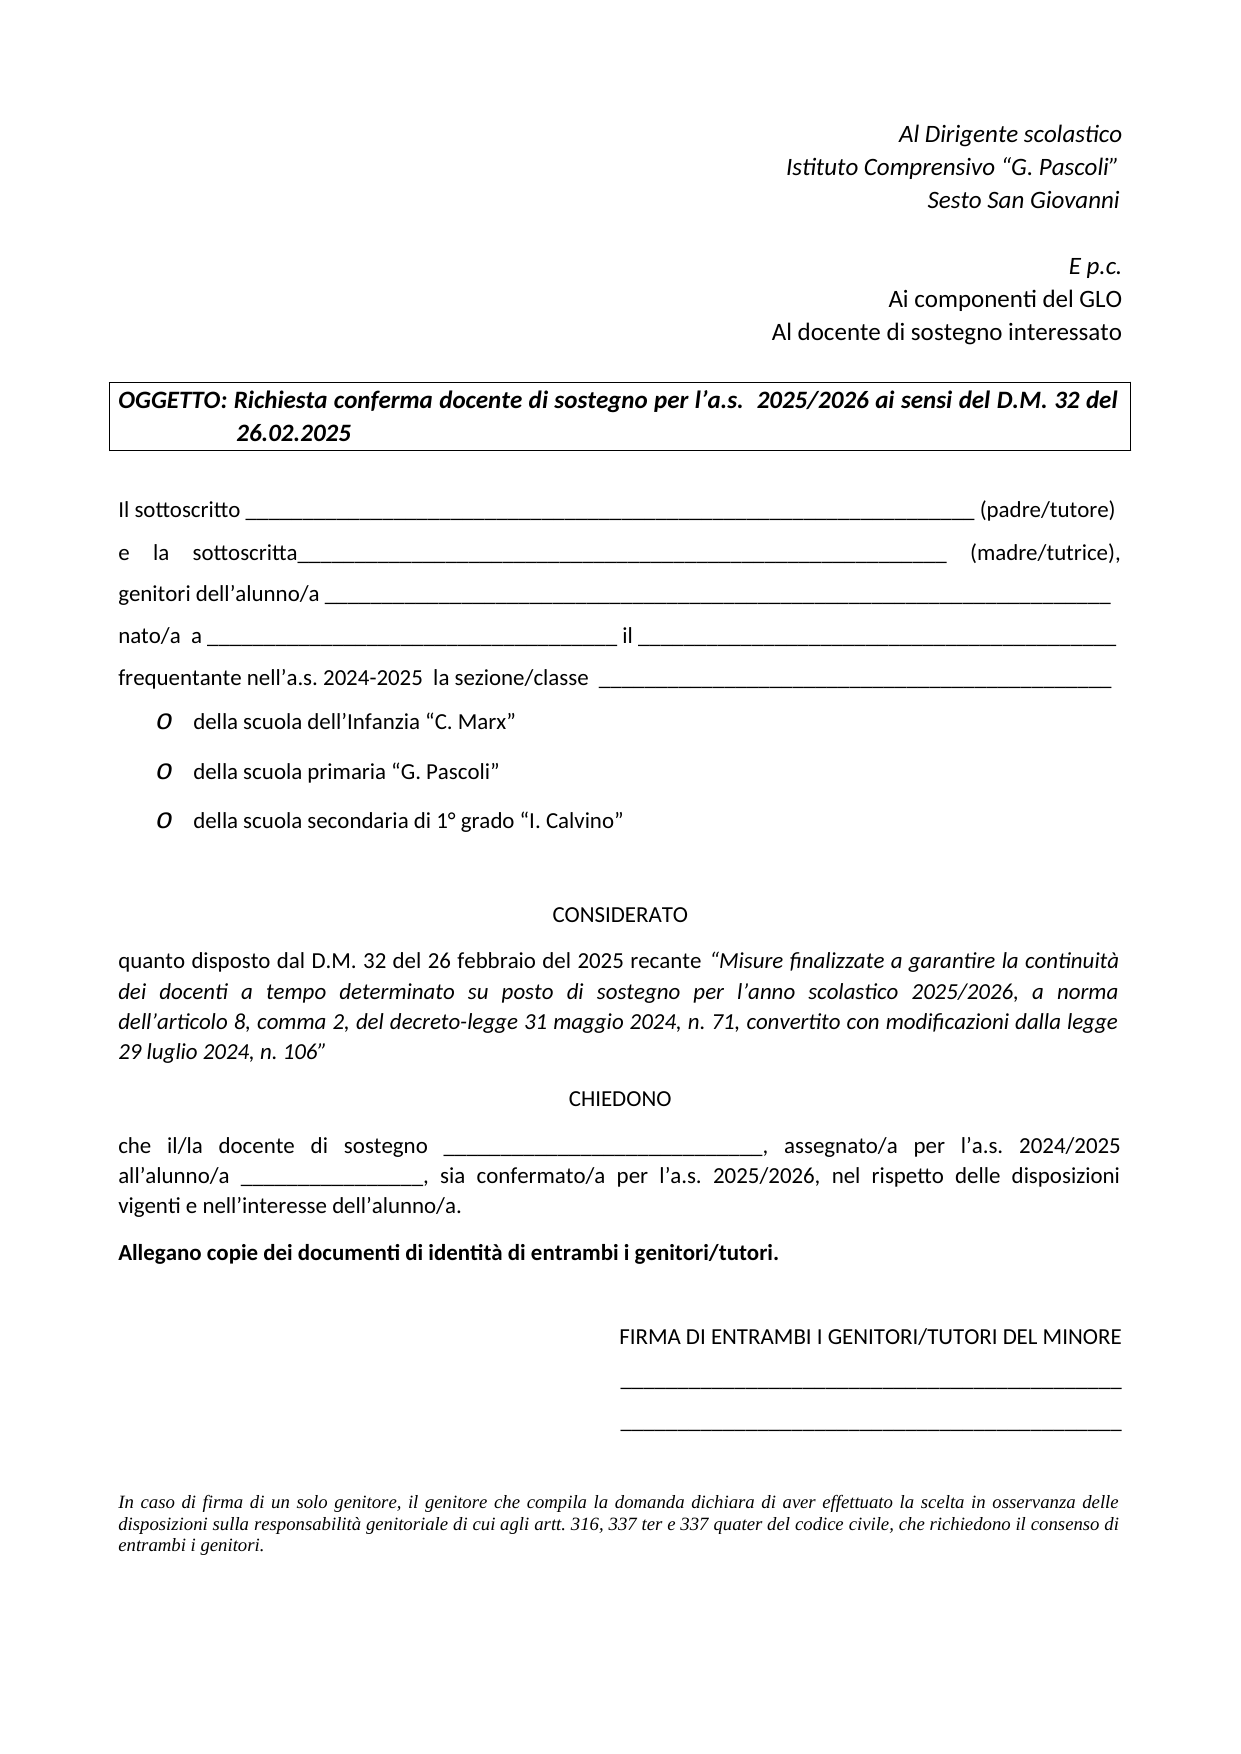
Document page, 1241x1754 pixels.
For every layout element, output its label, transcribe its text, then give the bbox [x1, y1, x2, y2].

list della scuola dell’Infanzia “C. Marx” [156, 706, 1122, 738]
text ____________________________________________ [118, 1364, 1122, 1392]
text frequentante nell’a.s. 2024-2025 la sezione/classe _____________________________________________ [118, 663, 1122, 692]
text nato/a a ____________________________________ il __________________________________________ [118, 622, 1122, 649]
text Al docente di sostegno interessato [118, 316, 1122, 346]
text CHIEDONO [118, 1084, 1122, 1112]
text CONSIDERATO [118, 900, 1122, 928]
text Allegano copie dei documenti di identità di entrambi i genitori/tutori. [118, 1238, 1122, 1266]
text Il sottoscritto ________________________________________________________________ (padre/tutore) [118, 496, 1122, 524]
text ____________________________________________ [118, 1406, 1122, 1434]
text e la sottoscritta_________________________________________________________ (madre/tutrice), genitori dell’alunno/a _____________________________________________________________________ [118, 538, 1122, 608]
text FIRMA DI ENTRAMBI I GENITORI/TUTORI DEL MINORE [118, 1322, 1122, 1350]
text quanto disposto dal D.M. 32 del 26 febbraio del 2025 recante “Misure finalizzate a garantire la continuità dei docenti a tempo determinato su posto di sostegno per l’anno scolastico 2025/2026, a norma dell’articolo 8, comma 2, del decreto-legge 31 maggio 2024, n. 71, convertito con modificazioni dalla legge 29 luglio 2024, n. 106” [118, 947, 1122, 1065]
text E p.c. [118, 250, 1122, 280]
text In caso di firma di un solo genitore, il genitore che compila la domanda dichiara di aver effettuato la scelta in osservanza delle disposizioni sulla responsabilità genitoriale di cui agli artt. 316, 337 ter e 337 quater del codice civile, che richiedono il consenso di entrambi i genitori. [118, 1491, 1122, 1556]
text Ai componenti del GLO [118, 283, 1122, 313]
text OGGETTO: Richiesta conferma docente di sostegno per l’a.s. 2025/2026 ai sensi del D.M. 32 del 26.02.2025 [110, 383, 1130, 450]
text Sesto San Giovanni [118, 184, 1122, 214]
list della scuola primaria “G. Pascoli” [156, 755, 1122, 788]
text Istituto Comprensivo “G. Pascoli” [118, 151, 1122, 182]
list della scuola secondaria di 1° grado “I. Calvino” [156, 804, 1122, 837]
text che il/la docente di sostegno ____________________________, assegnato/a per l’a.s. 2024/2025 all’alunno/a ________________, sia confermato/a per l’a.s. 2025/2026, nel rispetto delle disposizioni vigenti e nell’interesse dell’alunno/a. [118, 1131, 1122, 1219]
text Al Dirigente scolastico [118, 118, 1122, 149]
